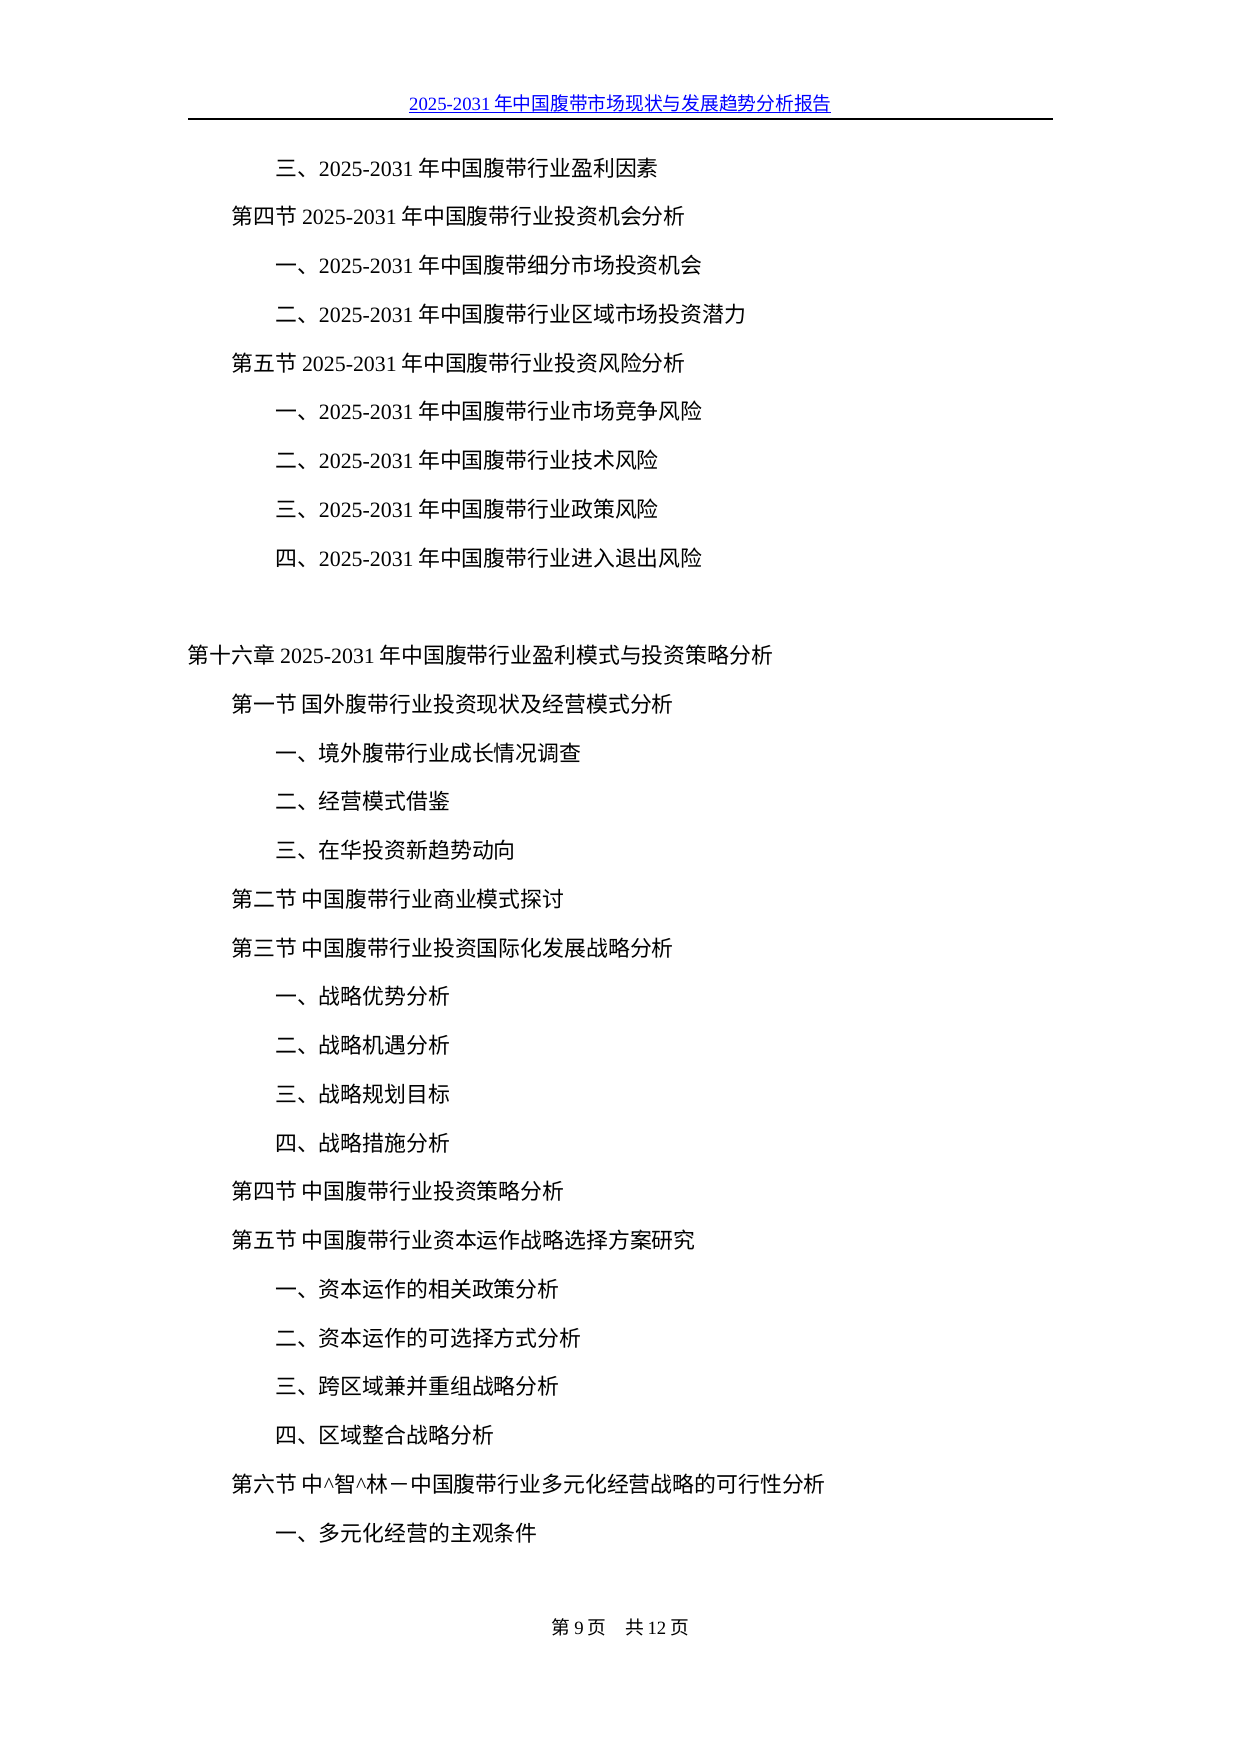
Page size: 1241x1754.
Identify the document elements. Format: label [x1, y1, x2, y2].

text [187, 150, 1053, 1548]
